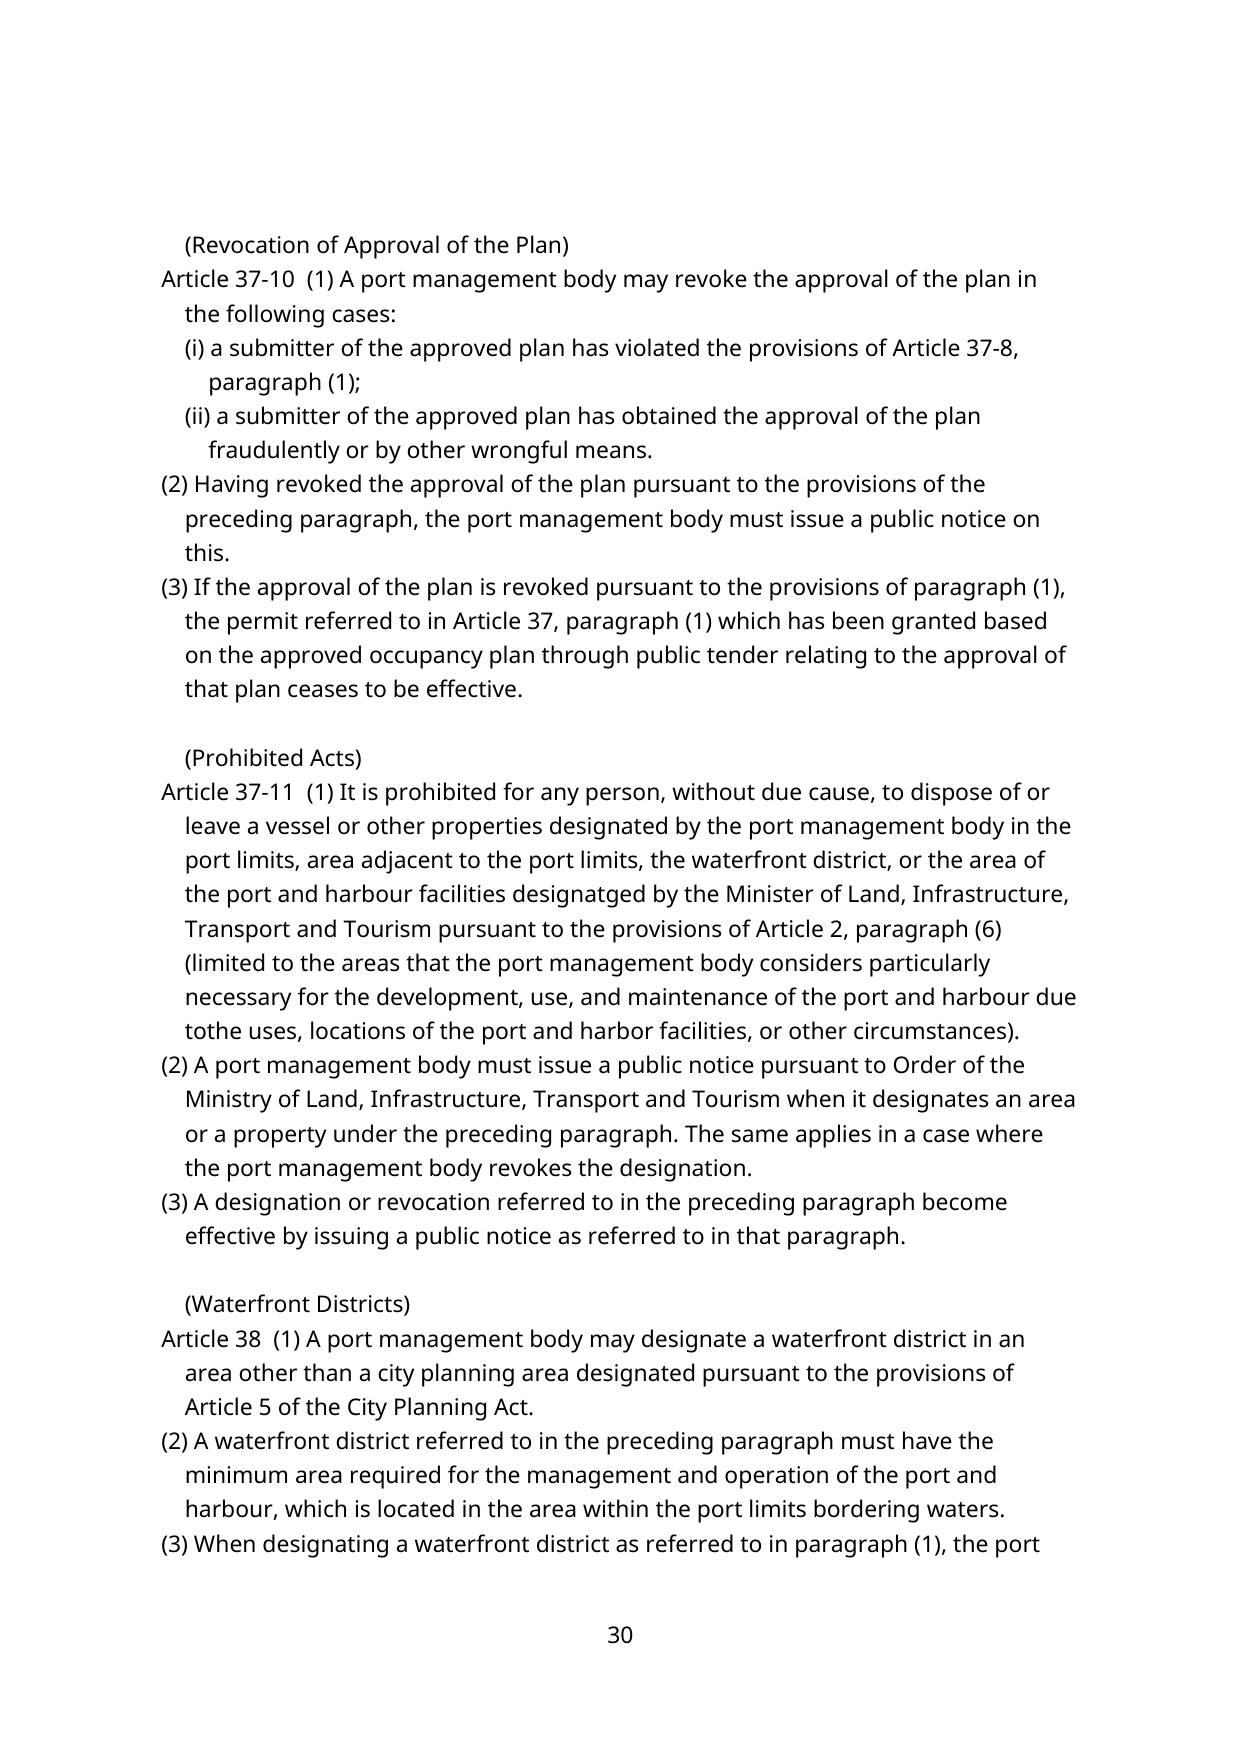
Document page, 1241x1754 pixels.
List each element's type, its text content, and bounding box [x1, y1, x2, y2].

text (Waterfront Districts) [184, 1287, 1079, 1321]
text Article 37-10 (1) A port management body may revoke the approval of the plan in the following cases: [161, 262, 1079, 330]
text (Prohibited Acts) [184, 740, 1079, 774]
text (2) A port management body must issue a public notice pursuant to Order of the Ministry of Land, Infrastructure, Transport and Tourism when it designates an area or a property under the preceding paragraph. The same applies in a case where the port management body revokes the designation. [161, 1048, 1079, 1184]
text (3) A designation or revocation referred to in the preceding paragraph become effective by issuing a public notice as referred to in that paragraph. [161, 1184, 1079, 1253]
text (i) a submitter of the approved plan has violated the provisions of Article 37-8, paragraph (1); [184, 330, 1079, 399]
text (2) A waterfront district referred to in the preceding paragraph must have the minimum area required for the management and operation of the port and harbour, which is located in the area within the port limits bordering waters. [161, 1424, 1079, 1526]
text (ii) a submitter of the approved plan has obtained the approval of the plan fraudulently or by other wrongful means. [184, 399, 1079, 467]
text Article 37-11 (1) It is prohibited for any person, without due cause, to dispose of or leave a vessel or other properties designated by the port management body in the port limits, area adjacent to the port limits, the waterfront district, or the area of the port and harbour facilities designatged by the Minister of Land, Infrastructure, Transport and Tourism pursuant to the provisions of Article 2, paragraph (6) (limited to the areas that the port management body considers particularly necessary for the development, use, and maintenance of the port and harbour due tothe uses, locations of the port and harbor facilities, or other circumstances). [161, 774, 1079, 1048]
text (3) If the approval of the plan is revoked pursuant to the provisions of paragraph (1), the permit referred to in Article 37, paragraph (1) which has been granted based on the approved occupancy plan through public tender relating to the approval of that plan ceases to be effective. [161, 569, 1079, 706]
text Article 38 (1) A port management body may designate a waterfront district in an area other than a city planning area designated pursuant to the provisions of Article 5 of the City Planning Act. [161, 1321, 1079, 1424]
text (2) Having revoked the approval of the plan pursuant to the provisions of the preceding paragraph, the port management body must issue a public notice on this. [161, 467, 1079, 569]
text (Revocation of Approval of the Plan) [184, 228, 1079, 262]
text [161, 1526, 1079, 1560]
